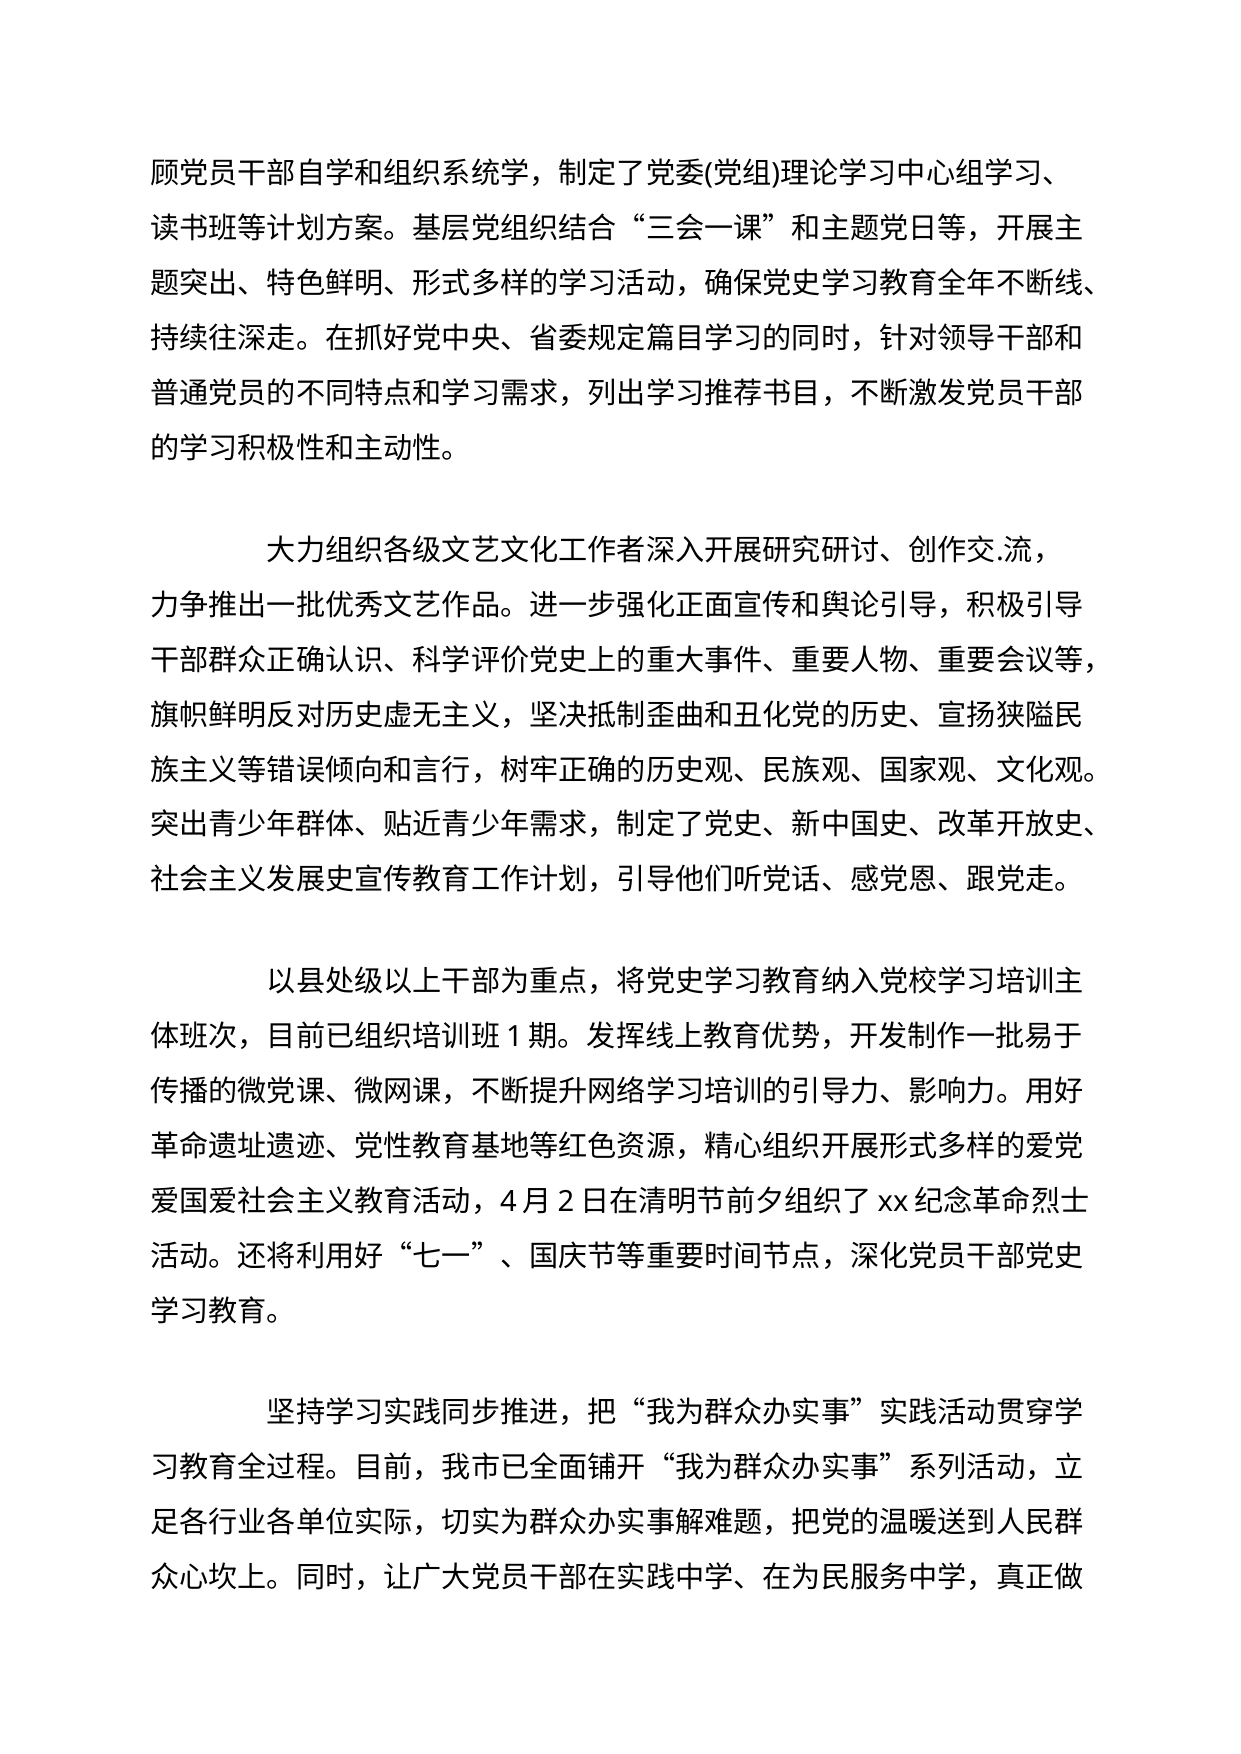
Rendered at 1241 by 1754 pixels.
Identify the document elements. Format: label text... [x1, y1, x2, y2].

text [150, 150, 1090, 467]
text 大力组织各级文艺文化工作者深入开展研究研讨、创作交.流，力争推出一批优秀文艺作品。进一步强化正面宣传和舆论引导，积极引导干部群众正确认识、科学评价党史上的重大事件、重要人物、重要会议等，旗帜鲜明反对历史虚无主义，坚决抵制歪曲和丑化党的历史、宣扬狭隘民族主义等错误倾向和言行，树牢正确的历史观、民族观、国家观、文化观。突出青少年群体、贴近青少年需求，制定了党史、新中国史、改革开放史、社会主义发展史宣传教育工作计划，引导他们听党话、感党恩、跟党走。 [150, 526, 1090, 898]
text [150, 1389, 1090, 1596]
text 以县处级以上干部为重点，将党史学习教育纳入党校学习培训主体班次，目前已组织培训班1期。发挥线上教育优势，开发制作一批易于传播的微党课、微网课，不断提升网络学习培训的引导力、影响力。用好革命遗址遗迹、党性教育基地等红色资源，精心组织开展形式多样的爱党爱国爱社会主义教育活动，4月2日在清明节前夕组织了xx纪念革命烈士活动。还将利用好“七一”、国庆节等重要时间节点，深化党员干部党史学习教育。 [150, 958, 1090, 1329]
